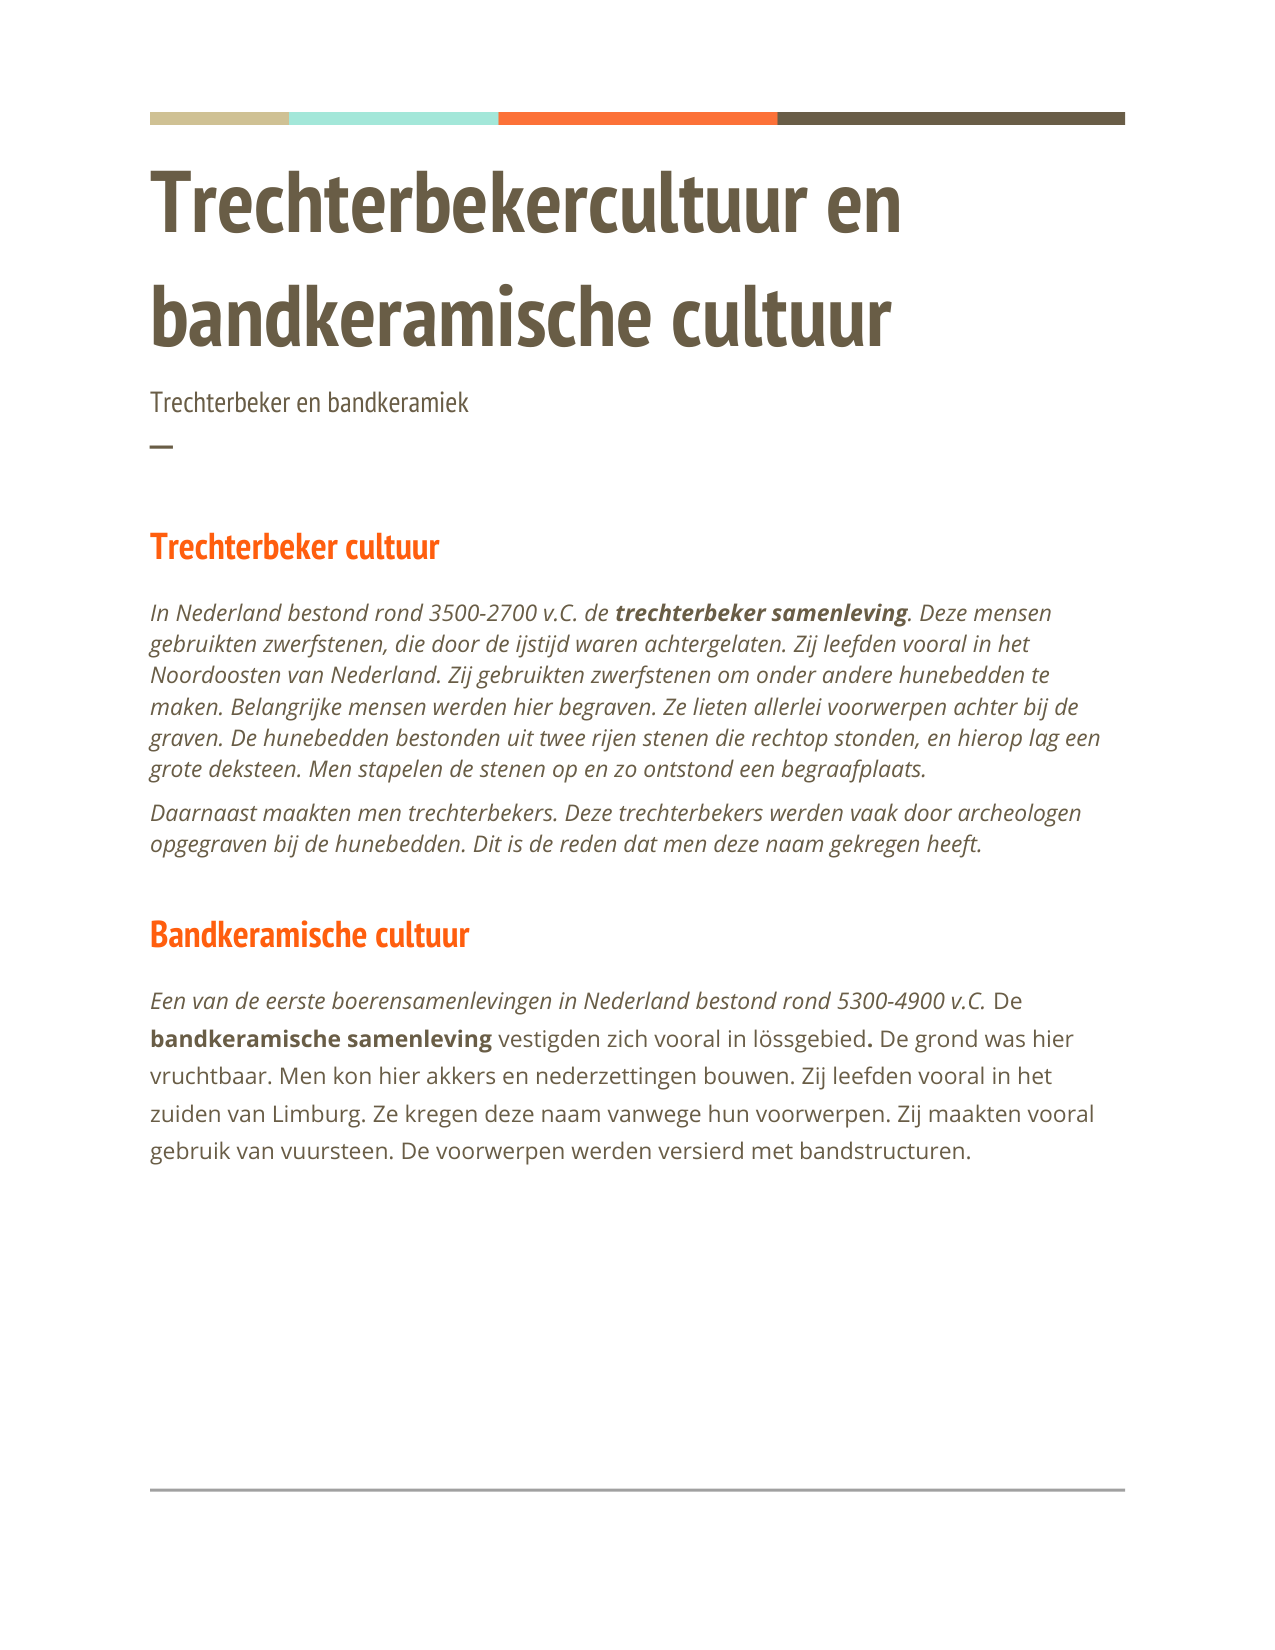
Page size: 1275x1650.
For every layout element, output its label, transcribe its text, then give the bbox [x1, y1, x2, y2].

subtitle Trechterbeker en bandkeramiek [150, 383, 1125, 420]
title Trechterbekercultuur en bandkeramische cultuur [150, 144, 1125, 370]
subtitle Bandkeramische cultuur [150, 909, 1125, 958]
text Een van de eerste boerensamenlevingen in Nederland bestond rond 5300-4900 v.C. De bandkeramische samenleving vestigden zich vooral in lössgebied. De grond was hier vruchtbaar. Men kon hier akkers en nederzettingen bouwen. Zij leefden vooral in het zuiden van Limburg. Ze kregen deze naam vanwege hun voorwerpen. Zij maakten vooral gebruik van vuursteen. De voorwerpen werden versierd met bandstructuren. [150, 985, 1125, 1166]
subtitle Trechterbeker cultuur [150, 521, 1125, 570]
picture [150, 112, 1125, 125]
text ─ [150, 420, 1125, 471]
text In Nederland bestond rond 3500-2700 v.C. de trechterbeker samenleving. Deze mensen gebruikten zwerfstenen, die door de ijstijd waren achtergelaten. Zij leefden vooral in het Noordoosten van Nederland. Zij gebruikten zwerfstenen om onder andere hunebedden te maken. Belangrijke mensen werden hier begraven. Ze lieten allerlei voorwerpen achter bij de graven. De hunebedden bestonden uit twee rijen stenen die rechtop stonden, en hierop lag een grote deksteen. Men stapelen de stenen op en zo ontstond een begraafplaats. [150, 597, 1125, 784]
